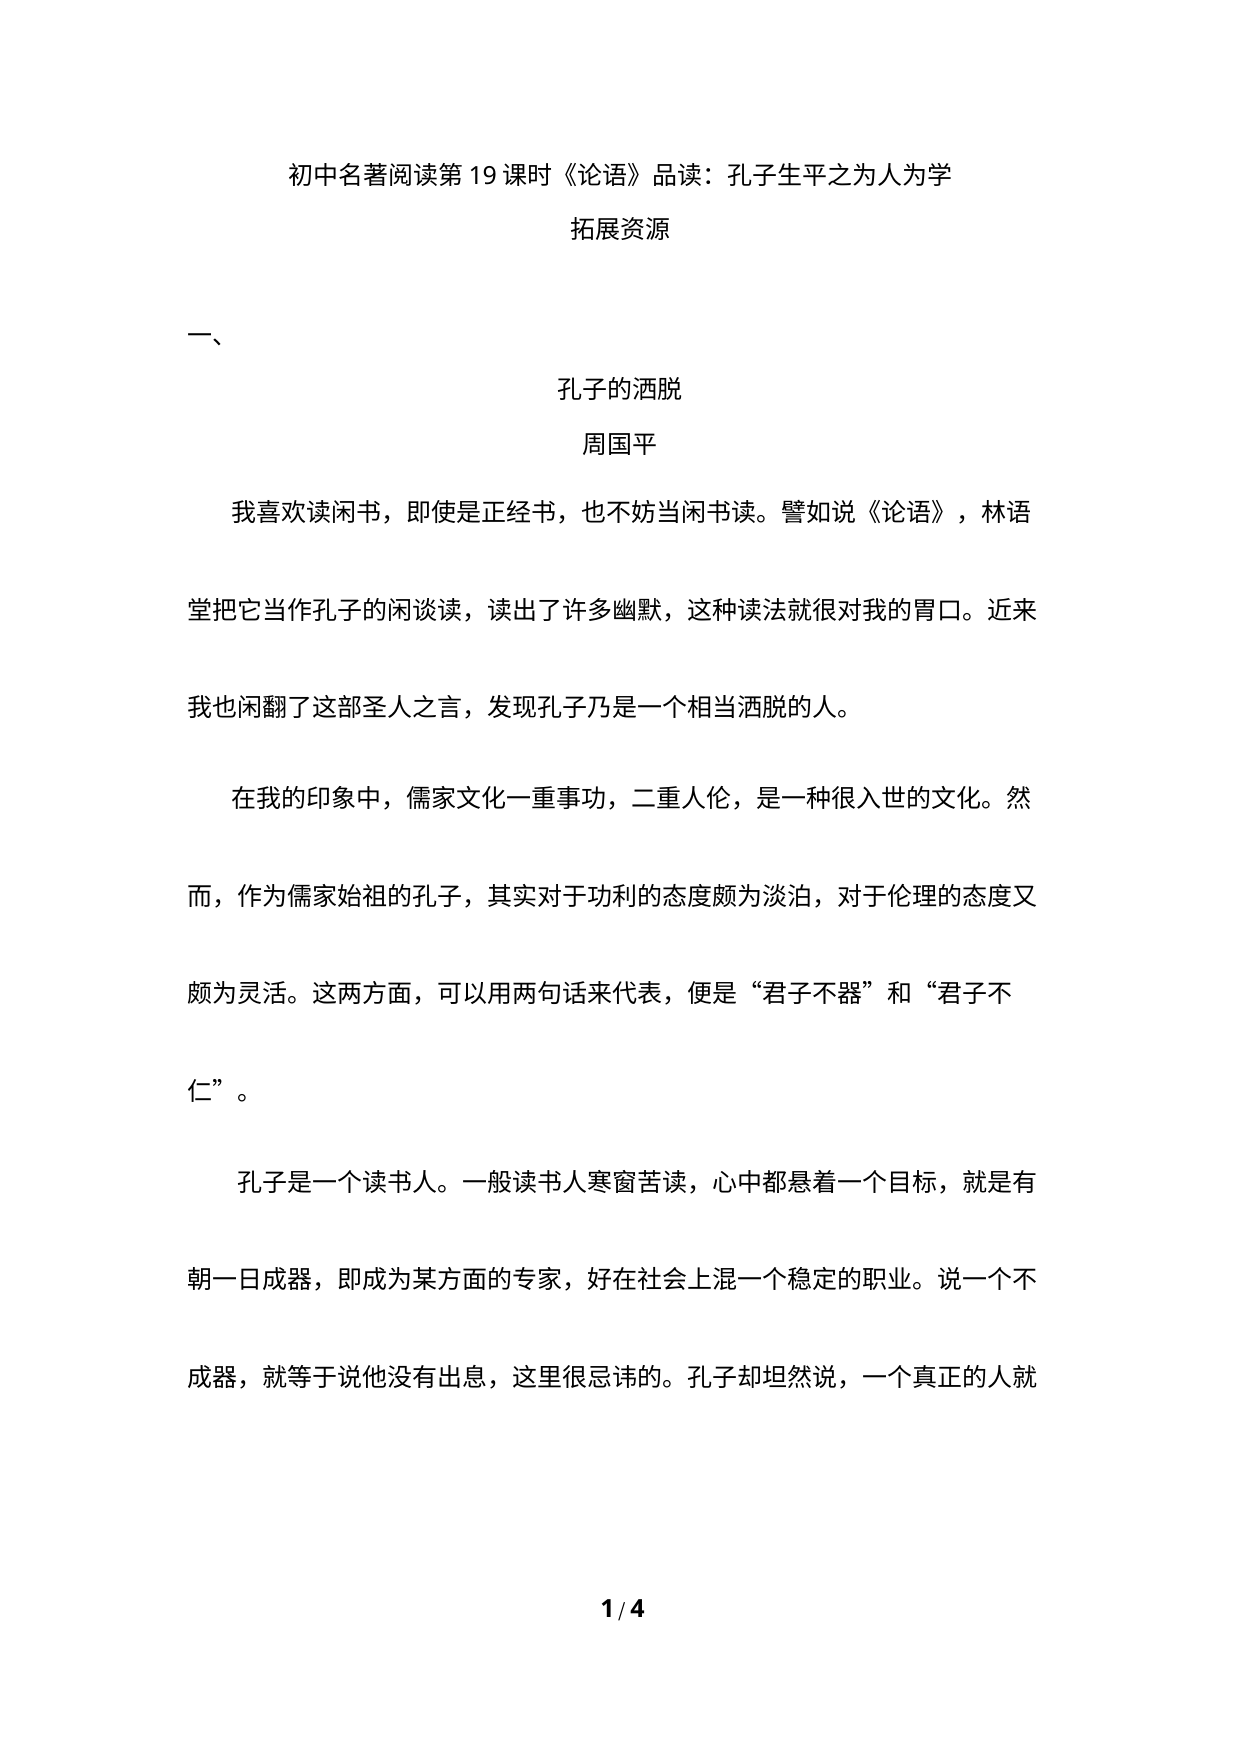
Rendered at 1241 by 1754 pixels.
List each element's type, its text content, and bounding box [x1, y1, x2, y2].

list 周国平 [187, 424, 1053, 460]
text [187, 1148, 1053, 1408]
list 孔子的洒脱 [187, 370, 1053, 406]
text 拓展资源 [187, 210, 1053, 246]
text 初中名著阅读第19课时《论语》品读：孔子生平之为人为学 [187, 156, 1053, 192]
text 我喜欢读闲书，即使是正经书，也不妨当闲书读。譬如说《论语》，林语堂把它当作孔子的闲谈读，读出了许多幽默，这种读法就很对我的胃口。近来我也闲翻了这部圣人之言，发现孔子乃是一个相当洒脱的人。 [187, 478, 1053, 738]
text 在我的印象中，儒家文化一重事功，二重人伦，是一种很入世的文化。然而，作为儒家始祖的孔子，其实对于功利的态度颇为淡泊，对于伦理的态度又颇为灵活。这两方面，可以用两句话来代表，便是“君子不器”和“君子不仁”。 [187, 764, 1053, 1122]
